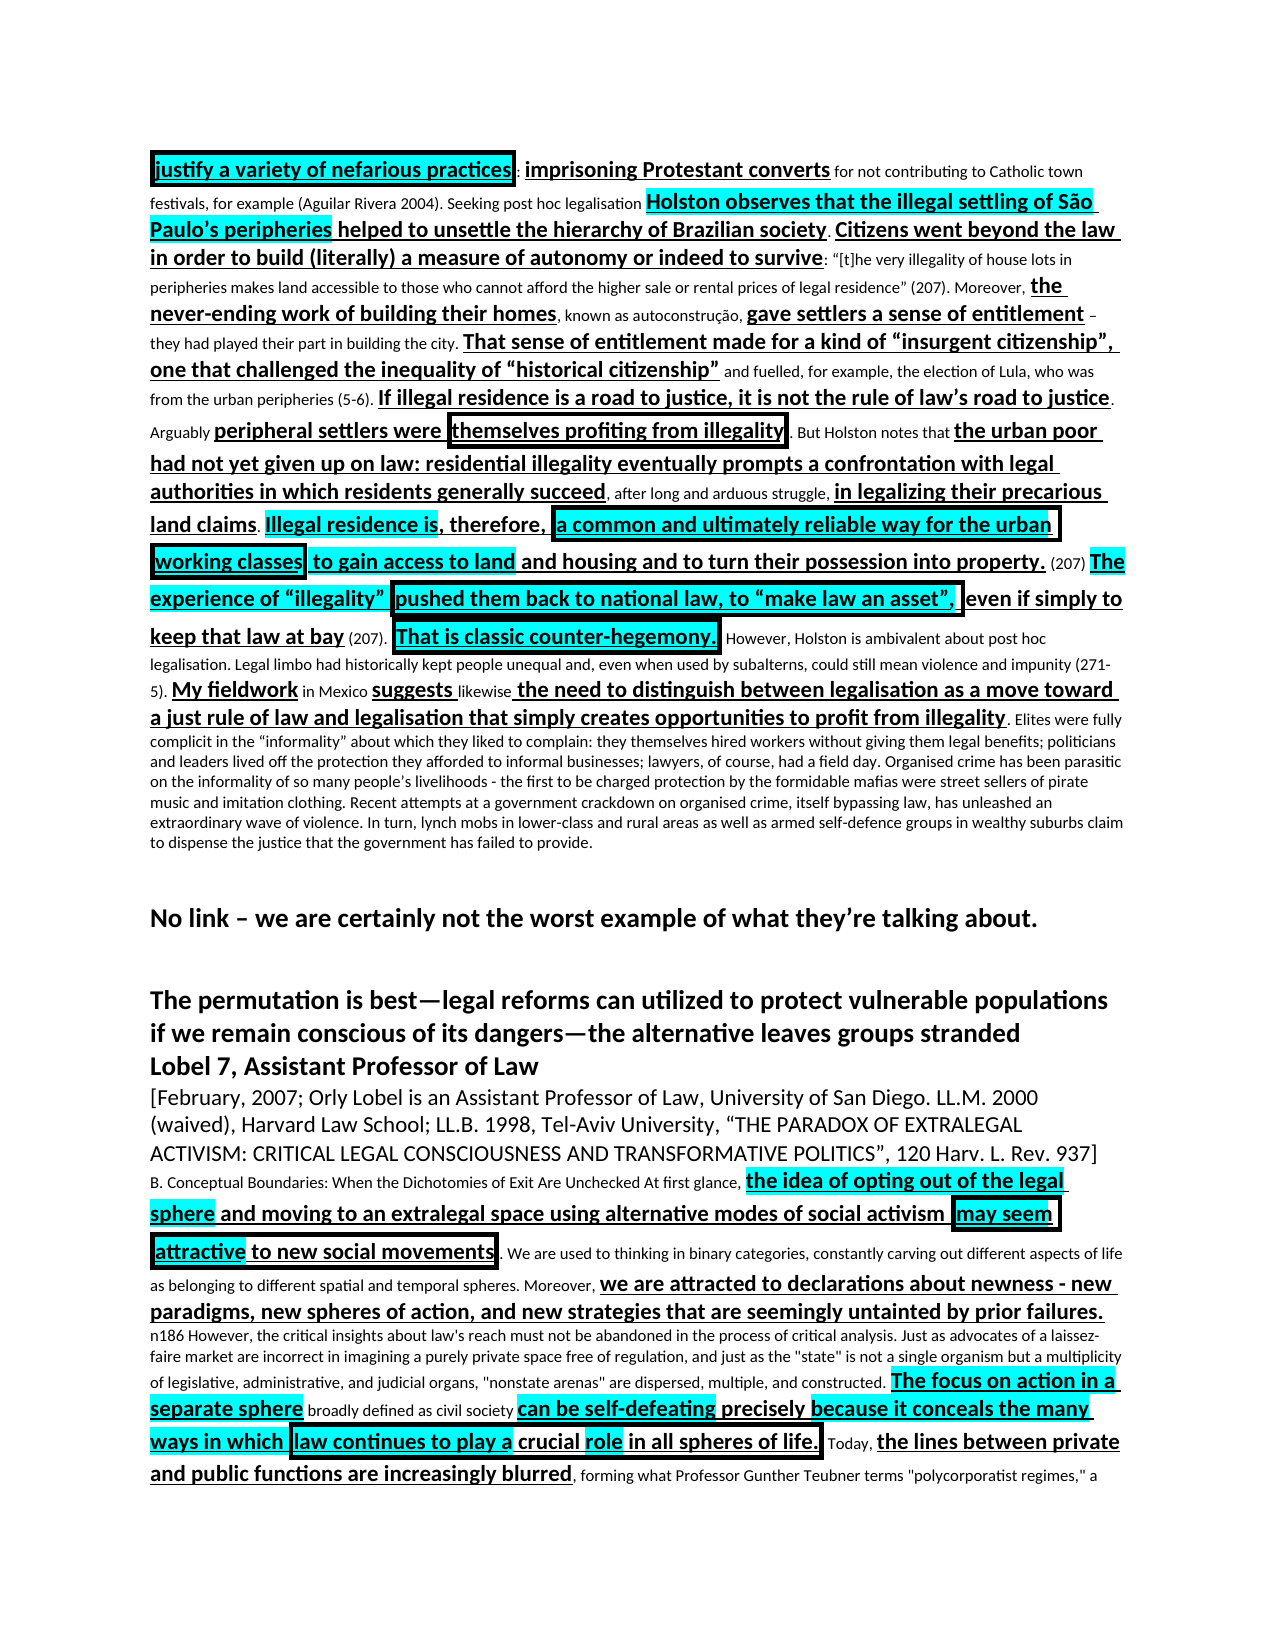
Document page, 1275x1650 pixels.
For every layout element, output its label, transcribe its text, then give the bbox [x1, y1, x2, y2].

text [150, 150, 1125, 853]
subtitle No link – we are certainly not the worst example of what they’re talking about. [150, 902, 1125, 935]
text Lobel 7, Assistant Professor of Law [150, 1049, 1125, 1083]
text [150, 1167, 1125, 1488]
text [February, 2007; Orly Lobel is an Assistant Professor of Law, University of San Diego. LL.M. 2000 (waived), Harvard Law School; LL.B. 1998, Tel-Aviv University, “THE PARADOX OF EXTRALEGAL ACTIVISM: CRITICAL LEGAL CONSCIOUSNESS AND TRANSFORMATIVE POLITICS”, 120 Harv. L. Rev. 937] [150, 1083, 1125, 1167]
subtitle The permutation is best—legal reforms can utilized to protect vulnerable populations if we remain conscious of its dangers—the alternative leaves groups stranded [150, 983, 1125, 1049]
